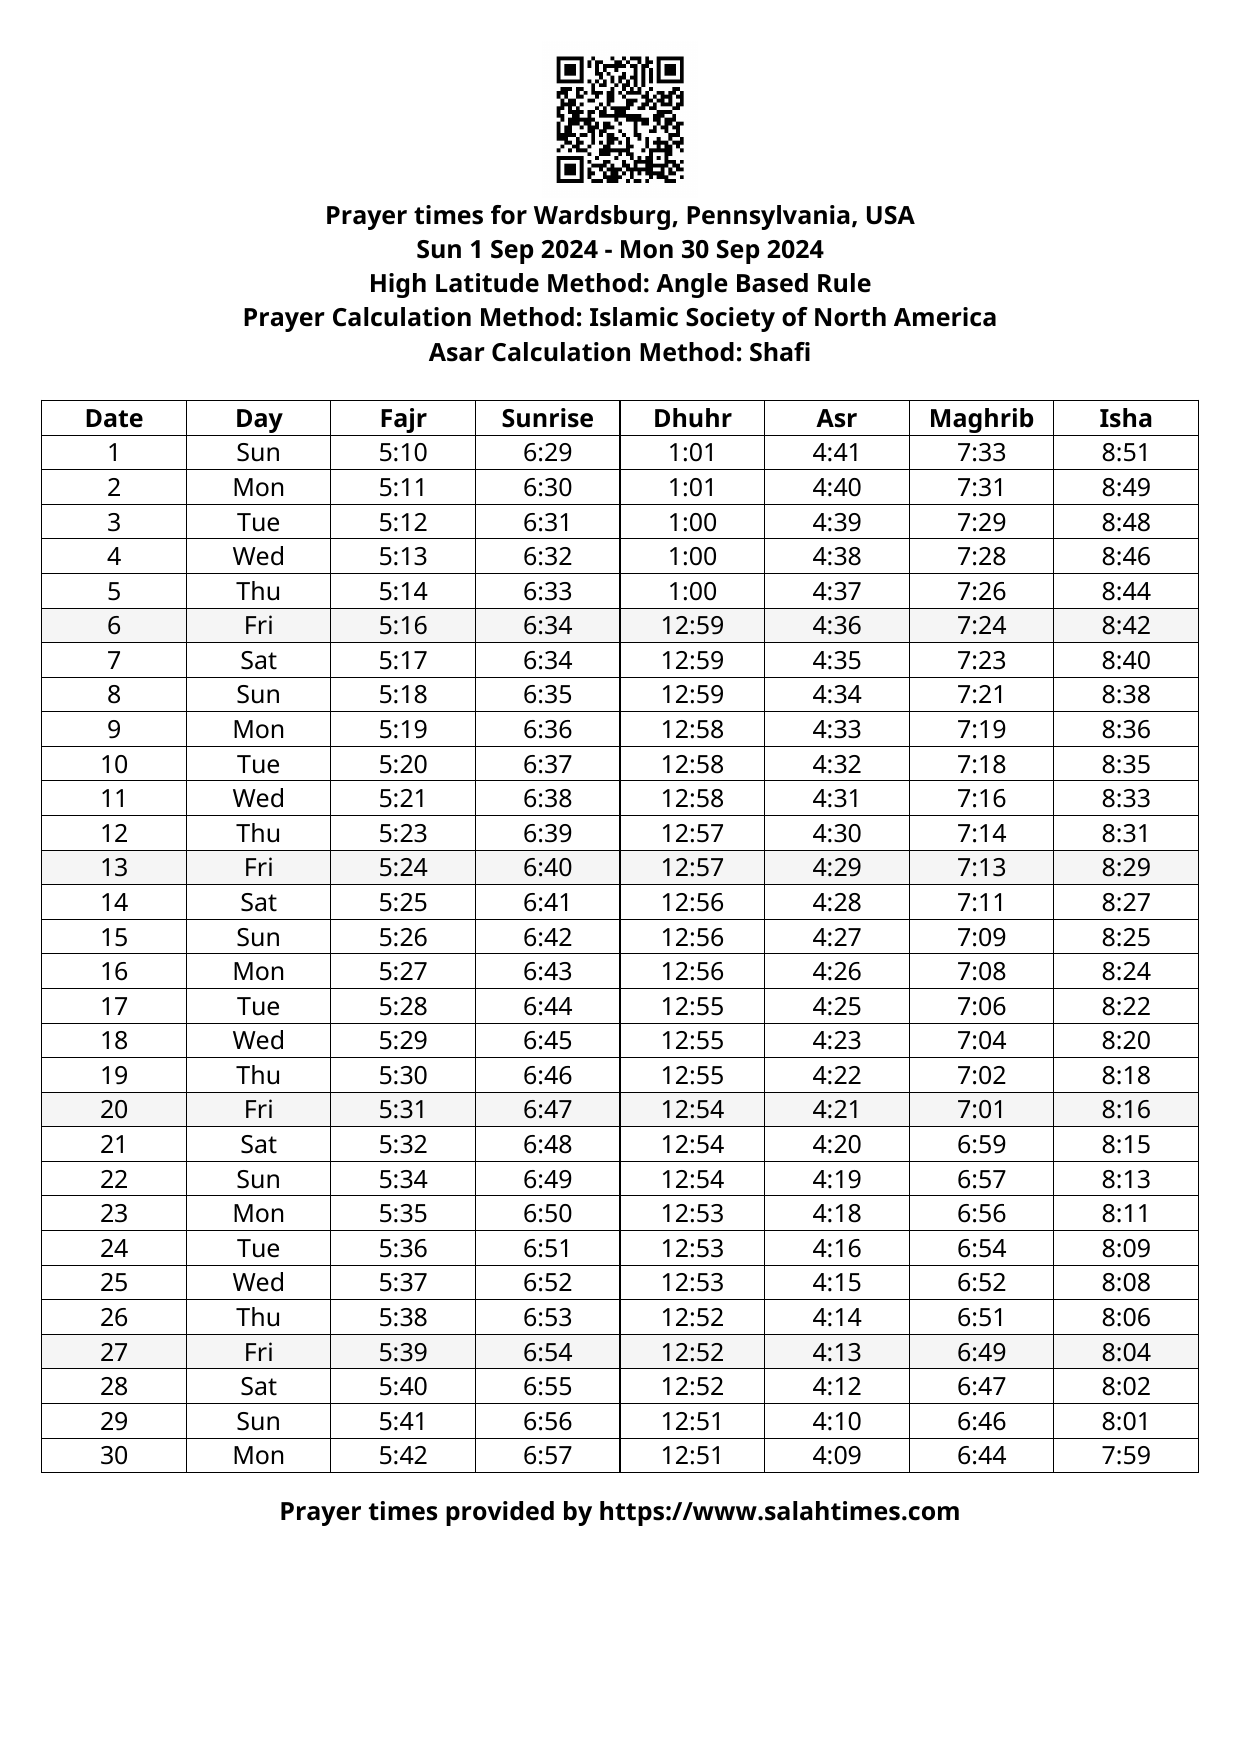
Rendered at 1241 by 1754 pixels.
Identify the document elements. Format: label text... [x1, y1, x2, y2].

table_cell 8:16 [1054, 1093, 1198, 1126]
table_cell 7:13 [910, 851, 1053, 884]
table_cell 4:16 [765, 1231, 909, 1264]
table_cell Fri [187, 609, 330, 642]
table_cell 2 [42, 470, 186, 504]
table_header Maghrib [910, 401, 1053, 434]
table_cell 6:29 [476, 436, 619, 469]
table_cell 12:52 [621, 1369, 764, 1403]
table_cell 5:12 [331, 505, 475, 538]
table_cell 23 [42, 1196, 186, 1230]
table_cell 14 [42, 885, 186, 919]
table_cell 4:20 [765, 1127, 909, 1161]
table_cell 6:48 [476, 1127, 619, 1161]
table_cell 6:55 [476, 1369, 619, 1403]
table_cell Sat [187, 1369, 330, 1403]
table_cell Sat [187, 643, 330, 677]
table_cell 5:10 [331, 436, 475, 469]
table_cell 4:13 [765, 1335, 909, 1368]
table_cell 12:57 [621, 816, 764, 849]
table_cell 6:51 [476, 1231, 619, 1264]
table_cell 5:19 [331, 712, 475, 746]
table_cell 12:55 [621, 1058, 764, 1092]
table_cell 4:14 [765, 1300, 909, 1334]
table_cell 7:18 [910, 747, 1053, 780]
table_cell Tue [187, 1231, 330, 1264]
table_cell 7:08 [910, 954, 1053, 988]
table_cell 12 [42, 816, 186, 849]
table_cell 30 [42, 1439, 186, 1472]
table_cell 7:23 [910, 643, 1053, 677]
table_cell 12:53 [621, 1231, 764, 1264]
text Sun 1 Sep 2024 - Mon 30 Sep 2024 [42, 232, 1198, 266]
table_cell 9 [42, 712, 186, 746]
table_cell 12:54 [621, 1093, 764, 1126]
table_cell 7:02 [910, 1058, 1053, 1092]
table_cell 4:33 [765, 712, 909, 746]
table_cell 8:25 [1054, 920, 1198, 953]
table_cell 8:27 [1054, 885, 1198, 919]
table_cell 8:49 [1054, 470, 1198, 504]
table_cell 7:26 [910, 574, 1053, 607]
table_cell 13 [42, 851, 186, 884]
table_cell 5:38 [331, 1300, 475, 1334]
table_cell 7:16 [910, 781, 1053, 815]
table_cell 4:18 [765, 1196, 909, 1230]
table_cell 4:34 [765, 678, 909, 711]
table_cell 16 [42, 954, 186, 988]
table_cell 5:20 [331, 747, 475, 780]
table_cell 4:22 [765, 1058, 909, 1092]
text High Latitude Method: Angle Based Rule [42, 266, 1198, 300]
table_cell 5:29 [331, 1024, 475, 1057]
table_cell 11 [42, 781, 186, 815]
table_cell 6:50 [476, 1196, 619, 1230]
table_cell 4:15 [765, 1266, 909, 1299]
table_header Date [42, 401, 186, 434]
table_cell 7:59 [1054, 1439, 1198, 1472]
table_cell 8:42 [1054, 609, 1198, 642]
table_cell Fri [187, 1093, 330, 1126]
table_cell 6:51 [910, 1300, 1053, 1334]
table_cell 8:40 [1054, 643, 1198, 677]
table_cell 6:43 [476, 954, 619, 988]
table_cell 8:01 [1054, 1404, 1198, 1437]
picture [542, 41, 699, 198]
table_header Sunrise [476, 401, 619, 434]
table_cell Wed [187, 539, 330, 573]
text Asar Calculation Method: Shafi [42, 334, 1198, 368]
table_cell 5:16 [331, 609, 475, 642]
table_cell 7:29 [910, 505, 1053, 538]
table_cell 21 [42, 1127, 186, 1161]
text Prayer times for Wardsburg, Pennsylvania, USA [42, 198, 1198, 232]
table_cell 6:47 [910, 1369, 1053, 1403]
table_cell 6:59 [910, 1127, 1053, 1161]
table_cell 4:19 [765, 1162, 909, 1195]
table_cell 6:44 [476, 989, 619, 1022]
table_cell Tue [187, 505, 330, 538]
table_cell Wed [187, 1024, 330, 1057]
table_cell Sun [187, 1404, 330, 1437]
table_cell Mon [187, 1196, 330, 1230]
table_cell 1:00 [621, 574, 764, 607]
table_cell 4:27 [765, 920, 909, 953]
table_cell 5:30 [331, 1058, 475, 1092]
table_cell 4:29 [765, 851, 909, 884]
table_cell 6:42 [476, 920, 619, 953]
table_cell 5:23 [331, 816, 475, 849]
table_cell 6:37 [476, 747, 619, 780]
table_header Fajr [331, 401, 475, 434]
table_cell 12:57 [621, 851, 764, 884]
table_cell 5:17 [331, 643, 475, 677]
table_cell 4:23 [765, 1024, 909, 1057]
table_cell 4:30 [765, 816, 909, 849]
table_cell 8:33 [1054, 781, 1198, 815]
table_cell 22 [42, 1162, 186, 1195]
table_cell 8:38 [1054, 678, 1198, 711]
table_cell 8:13 [1054, 1162, 1198, 1195]
table_cell 5:34 [331, 1162, 475, 1195]
table_cell 6:36 [476, 712, 619, 746]
table_cell 4:25 [765, 989, 909, 1022]
table_cell 12:54 [621, 1127, 764, 1161]
table_cell 4:39 [765, 505, 909, 538]
table_cell 6:45 [476, 1024, 619, 1057]
table_cell 6:35 [476, 678, 619, 711]
table_cell 4:31 [765, 781, 909, 815]
table_cell 1:00 [621, 539, 764, 573]
table_cell 12:55 [621, 989, 764, 1022]
table_cell 5:37 [331, 1266, 475, 1299]
table_cell 4:36 [765, 609, 909, 642]
table_cell 5:18 [331, 678, 475, 711]
table_cell 5:41 [331, 1404, 475, 1437]
table_cell 5:35 [331, 1196, 475, 1230]
table_cell 5:14 [331, 574, 475, 607]
table_cell Sun [187, 920, 330, 953]
table_cell Tue [187, 747, 330, 780]
table_cell Mon [187, 712, 330, 746]
table_cell 12:58 [621, 747, 764, 780]
table_cell 5:32 [331, 1127, 475, 1161]
table_cell 8:06 [1054, 1300, 1198, 1334]
table_cell 4:10 [765, 1404, 909, 1437]
table_cell 6:30 [476, 470, 619, 504]
table_cell 1 [42, 436, 186, 469]
table_cell 4:09 [765, 1439, 909, 1472]
table_cell 8:22 [1054, 989, 1198, 1022]
table_cell 8:46 [1054, 539, 1198, 573]
table_cell 5:31 [331, 1093, 475, 1126]
table_cell 7:24 [910, 609, 1053, 642]
table_cell 12:59 [621, 643, 764, 677]
table_cell 6:38 [476, 781, 619, 815]
table_cell 5:36 [331, 1231, 475, 1264]
table_cell 5:39 [331, 1335, 475, 1368]
table_cell 8:04 [1054, 1335, 1198, 1368]
table_cell 24 [42, 1231, 186, 1264]
table_cell 25 [42, 1266, 186, 1299]
table_cell 26 [42, 1300, 186, 1334]
table_cell 20 [42, 1093, 186, 1126]
table_cell 6:34 [476, 643, 619, 677]
table_cell 6:39 [476, 816, 619, 849]
table_cell 12:58 [621, 712, 764, 746]
table_cell 8:29 [1054, 851, 1198, 884]
table_cell 5:40 [331, 1369, 475, 1403]
table_cell 6:47 [476, 1093, 619, 1126]
table_cell 6:56 [476, 1404, 619, 1437]
table_cell Tue [187, 989, 330, 1022]
table_cell 19 [42, 1058, 186, 1092]
table_cell 5:26 [331, 920, 475, 953]
table_cell 15 [42, 920, 186, 953]
table_cell Mon [187, 954, 330, 988]
table_cell 6:52 [476, 1266, 619, 1299]
table_cell Fri [187, 851, 330, 884]
table_cell Sat [187, 1127, 330, 1161]
table_cell 6:40 [476, 851, 619, 884]
table_cell 8:15 [1054, 1127, 1198, 1161]
table_cell 4:35 [765, 643, 909, 677]
table_cell 12:59 [621, 678, 764, 711]
table_cell 6:31 [476, 505, 619, 538]
table_cell 6:32 [476, 539, 619, 573]
table_cell 7:06 [910, 989, 1053, 1022]
table_cell 12:55 [621, 1024, 764, 1057]
table_cell 8:51 [1054, 436, 1198, 469]
table_cell 6:57 [910, 1162, 1053, 1195]
table_cell Thu [187, 574, 330, 607]
text Prayer Calculation Method: Islamic Society of North America [42, 300, 1198, 334]
table_cell 12:56 [621, 920, 764, 953]
table_cell 5:11 [331, 470, 475, 504]
table_cell 7:21 [910, 678, 1053, 711]
table_cell 1:01 [621, 470, 764, 504]
table_cell 6:57 [476, 1439, 619, 1472]
table_cell 5:28 [331, 989, 475, 1022]
table_cell Fri [187, 1335, 330, 1368]
table_cell 12:52 [621, 1300, 764, 1334]
table_cell 4:41 [765, 436, 909, 469]
table_cell 8:44 [1054, 574, 1198, 607]
table_cell 5:25 [331, 885, 475, 919]
table_cell Wed [187, 781, 330, 815]
table_cell 12:54 [621, 1162, 764, 1195]
table_cell 8:09 [1054, 1231, 1198, 1264]
table_cell 5:24 [331, 851, 475, 884]
table_cell 7 [42, 643, 186, 677]
table_cell 8:02 [1054, 1369, 1198, 1403]
table_cell 6:54 [476, 1335, 619, 1368]
table_cell 27 [42, 1335, 186, 1368]
table_cell 6:44 [910, 1439, 1053, 1472]
text Prayer times provided by https://www.salahtimes.com [42, 1494, 1198, 1528]
table_cell 6:53 [476, 1300, 619, 1334]
table_cell 7:11 [910, 885, 1053, 919]
table_cell Mon [187, 1439, 330, 1472]
table_cell 6:56 [910, 1196, 1053, 1230]
table_cell 12:53 [621, 1196, 764, 1230]
table_cell 1:00 [621, 505, 764, 538]
table_cell 5 [42, 574, 186, 607]
table_cell 12:51 [621, 1404, 764, 1437]
table_cell Sun [187, 678, 330, 711]
table_cell 18 [42, 1024, 186, 1057]
table_header Asr [765, 401, 909, 434]
table_cell 1:01 [621, 436, 764, 469]
table_cell 12:56 [621, 885, 764, 919]
table_cell 4:40 [765, 470, 909, 504]
table_header Isha [1054, 401, 1198, 434]
table_cell Sun [187, 1162, 330, 1195]
table_cell 8:31 [1054, 816, 1198, 849]
table_cell 6:54 [910, 1231, 1053, 1264]
table_cell Thu [187, 1300, 330, 1334]
table_cell 12:58 [621, 781, 764, 815]
table_cell 8:20 [1054, 1024, 1198, 1057]
table_cell 8:48 [1054, 505, 1198, 538]
table_cell 6:49 [476, 1162, 619, 1195]
table_cell 7:19 [910, 712, 1053, 746]
table_cell 6:46 [910, 1404, 1053, 1437]
table_cell 5:27 [331, 954, 475, 988]
table_cell 6:41 [476, 885, 619, 919]
table_cell 7:04 [910, 1024, 1053, 1057]
table_cell 5:42 [331, 1439, 475, 1472]
table_cell 8:18 [1054, 1058, 1198, 1092]
table_cell Mon [187, 470, 330, 504]
table_cell Sun [187, 436, 330, 469]
table_cell 4:37 [765, 574, 909, 607]
table_cell Sat [187, 885, 330, 919]
table_cell 7:28 [910, 539, 1053, 573]
table_cell 6 [42, 609, 186, 642]
table_cell 17 [42, 989, 186, 1022]
table_cell 4 [42, 539, 186, 573]
table_cell 12:56 [621, 954, 764, 988]
table_cell 6:34 [476, 609, 619, 642]
table_cell 7:01 [910, 1093, 1053, 1126]
table_cell Wed [187, 1266, 330, 1299]
table_cell 6:52 [910, 1266, 1053, 1299]
table_cell 8:36 [1054, 712, 1198, 746]
table_cell 12:51 [621, 1439, 764, 1472]
table_cell 3 [42, 505, 186, 538]
table_cell 6:33 [476, 574, 619, 607]
table_cell Thu [187, 816, 330, 849]
table_cell 10 [42, 747, 186, 780]
table_cell 5:21 [331, 781, 475, 815]
table_cell 7:31 [910, 470, 1053, 504]
table_cell 4:12 [765, 1369, 909, 1403]
table_cell 4:38 [765, 539, 909, 573]
table_cell 29 [42, 1404, 186, 1437]
table_header Dhuhr [621, 401, 764, 434]
table_cell 12:52 [621, 1335, 764, 1368]
table_cell 8:35 [1054, 747, 1198, 780]
table_cell 12:53 [621, 1266, 764, 1299]
table_cell 7:33 [910, 436, 1053, 469]
table_header Day [187, 401, 330, 434]
table_cell 28 [42, 1369, 186, 1403]
table_cell 4:28 [765, 885, 909, 919]
table_cell 4:21 [765, 1093, 909, 1126]
table_cell 7:09 [910, 920, 1053, 953]
table_cell 8:24 [1054, 954, 1198, 988]
table_cell 7:14 [910, 816, 1053, 849]
table_cell 5:13 [331, 539, 475, 573]
table_cell Thu [187, 1058, 330, 1092]
table_cell 8:08 [1054, 1266, 1198, 1299]
table_cell 4:26 [765, 954, 909, 988]
table_cell 4:32 [765, 747, 909, 780]
table_cell 8:11 [1054, 1196, 1198, 1230]
table_cell 6:49 [910, 1335, 1053, 1368]
table_cell 6:46 [476, 1058, 619, 1092]
table_cell 12:59 [621, 609, 764, 642]
table_cell 8 [42, 678, 186, 711]
